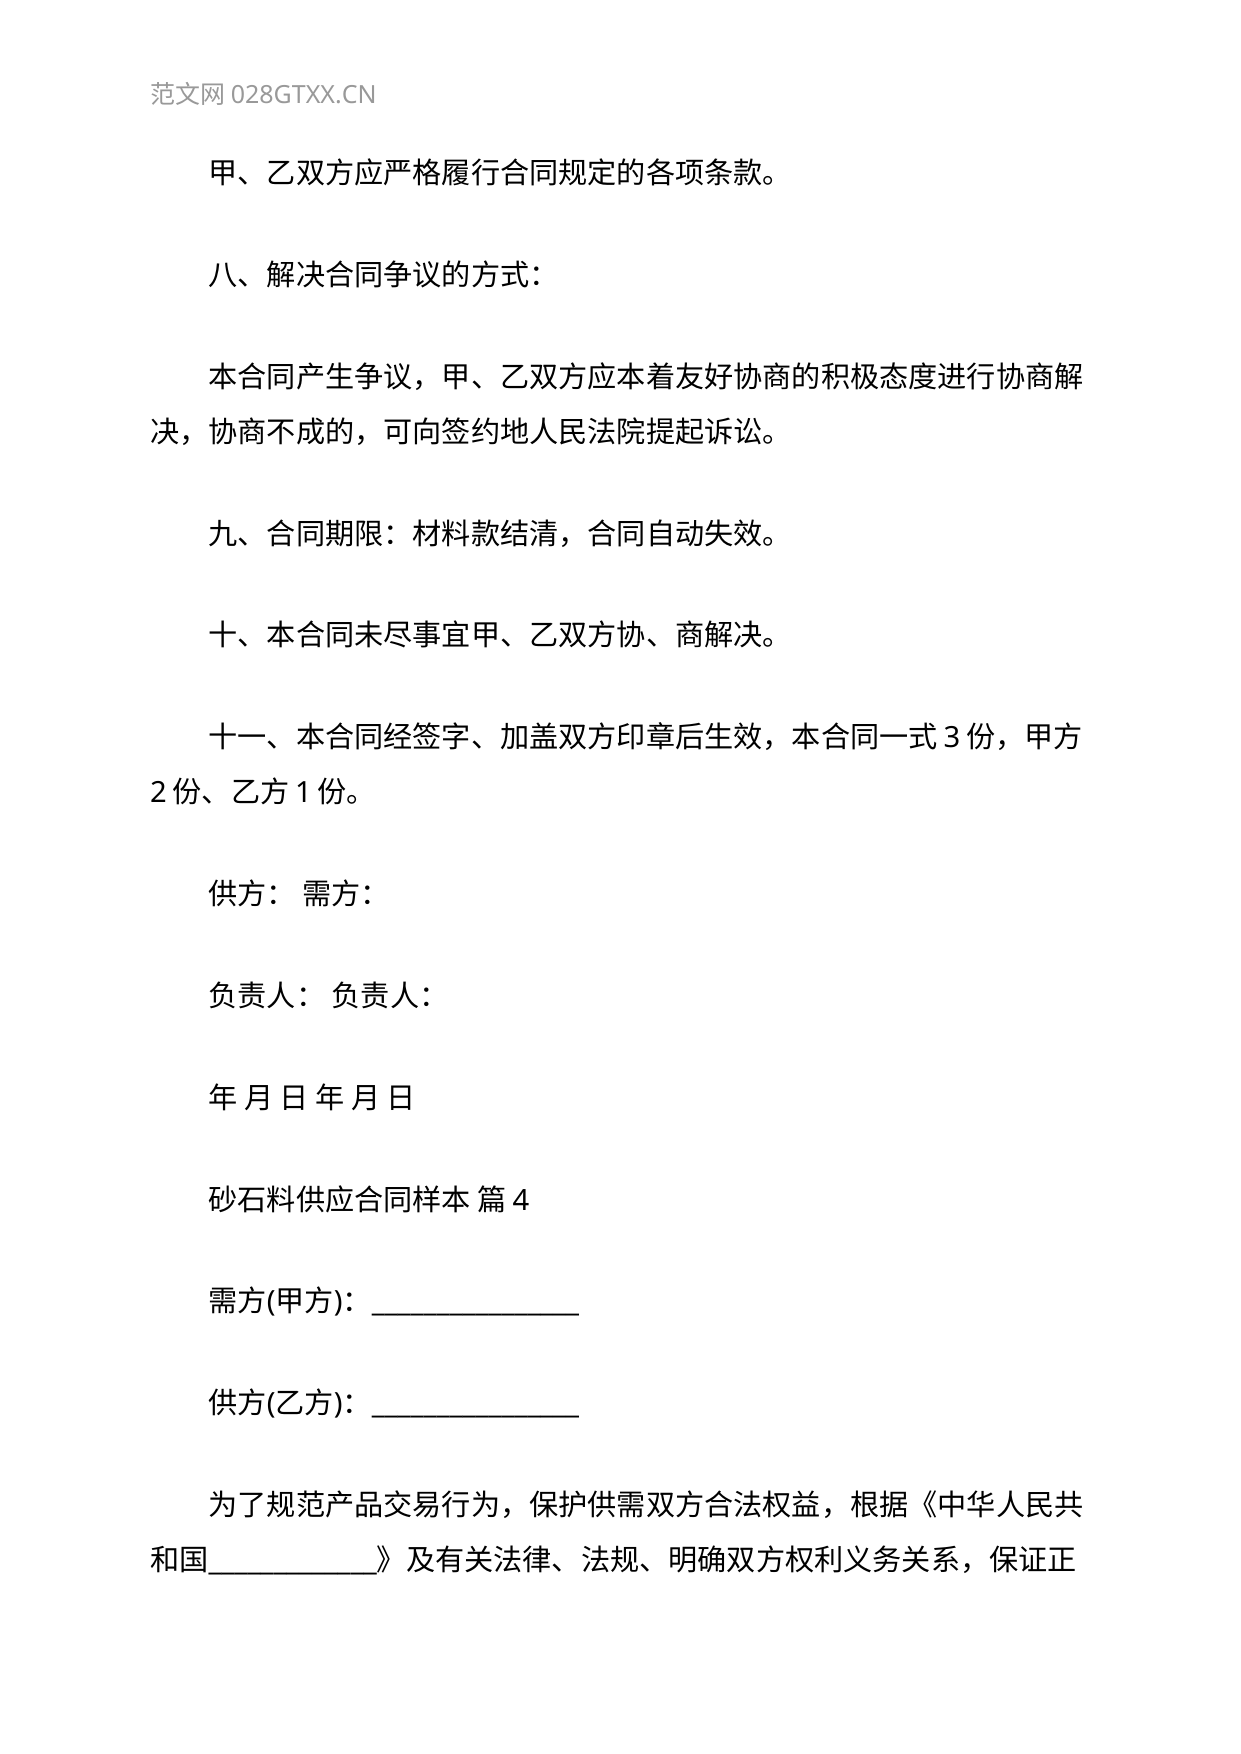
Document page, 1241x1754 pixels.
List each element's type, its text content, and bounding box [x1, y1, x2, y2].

text 供方： 需方： [150, 871, 1090, 913]
text 供方(乙方)：________________ [150, 1380, 1090, 1422]
text 八、解决合同争议的方式： [150, 252, 1090, 294]
text 九、合同期限：材料款结清，合同自动失效。 [150, 510, 1090, 552]
text 十一、本合同经签字、加盖双方印章后生效，本合同一式3份，甲方2份、乙方1份。 [150, 714, 1090, 811]
text 十、本合同未尽事宜甲、乙双方协、商解决。 [150, 612, 1090, 654]
text 砂石料供应合同样本 篇4 [150, 1176, 1090, 1218]
text 负责人： 负责人： [150, 972, 1090, 1015]
text 年 月 日 年 月 日 [150, 1074, 1090, 1117]
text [150, 1482, 1090, 1579]
text 本合同产生争议，甲、乙双方应本着友好协商的积极态度进行协商解决，协商不成的，可向签约地人民法院提起诉讼。 [150, 353, 1090, 451]
text 甲、乙双方应严格履行合同规定的各项条款。 [150, 150, 1090, 192]
text 需方(甲方)：________________ [150, 1278, 1090, 1320]
